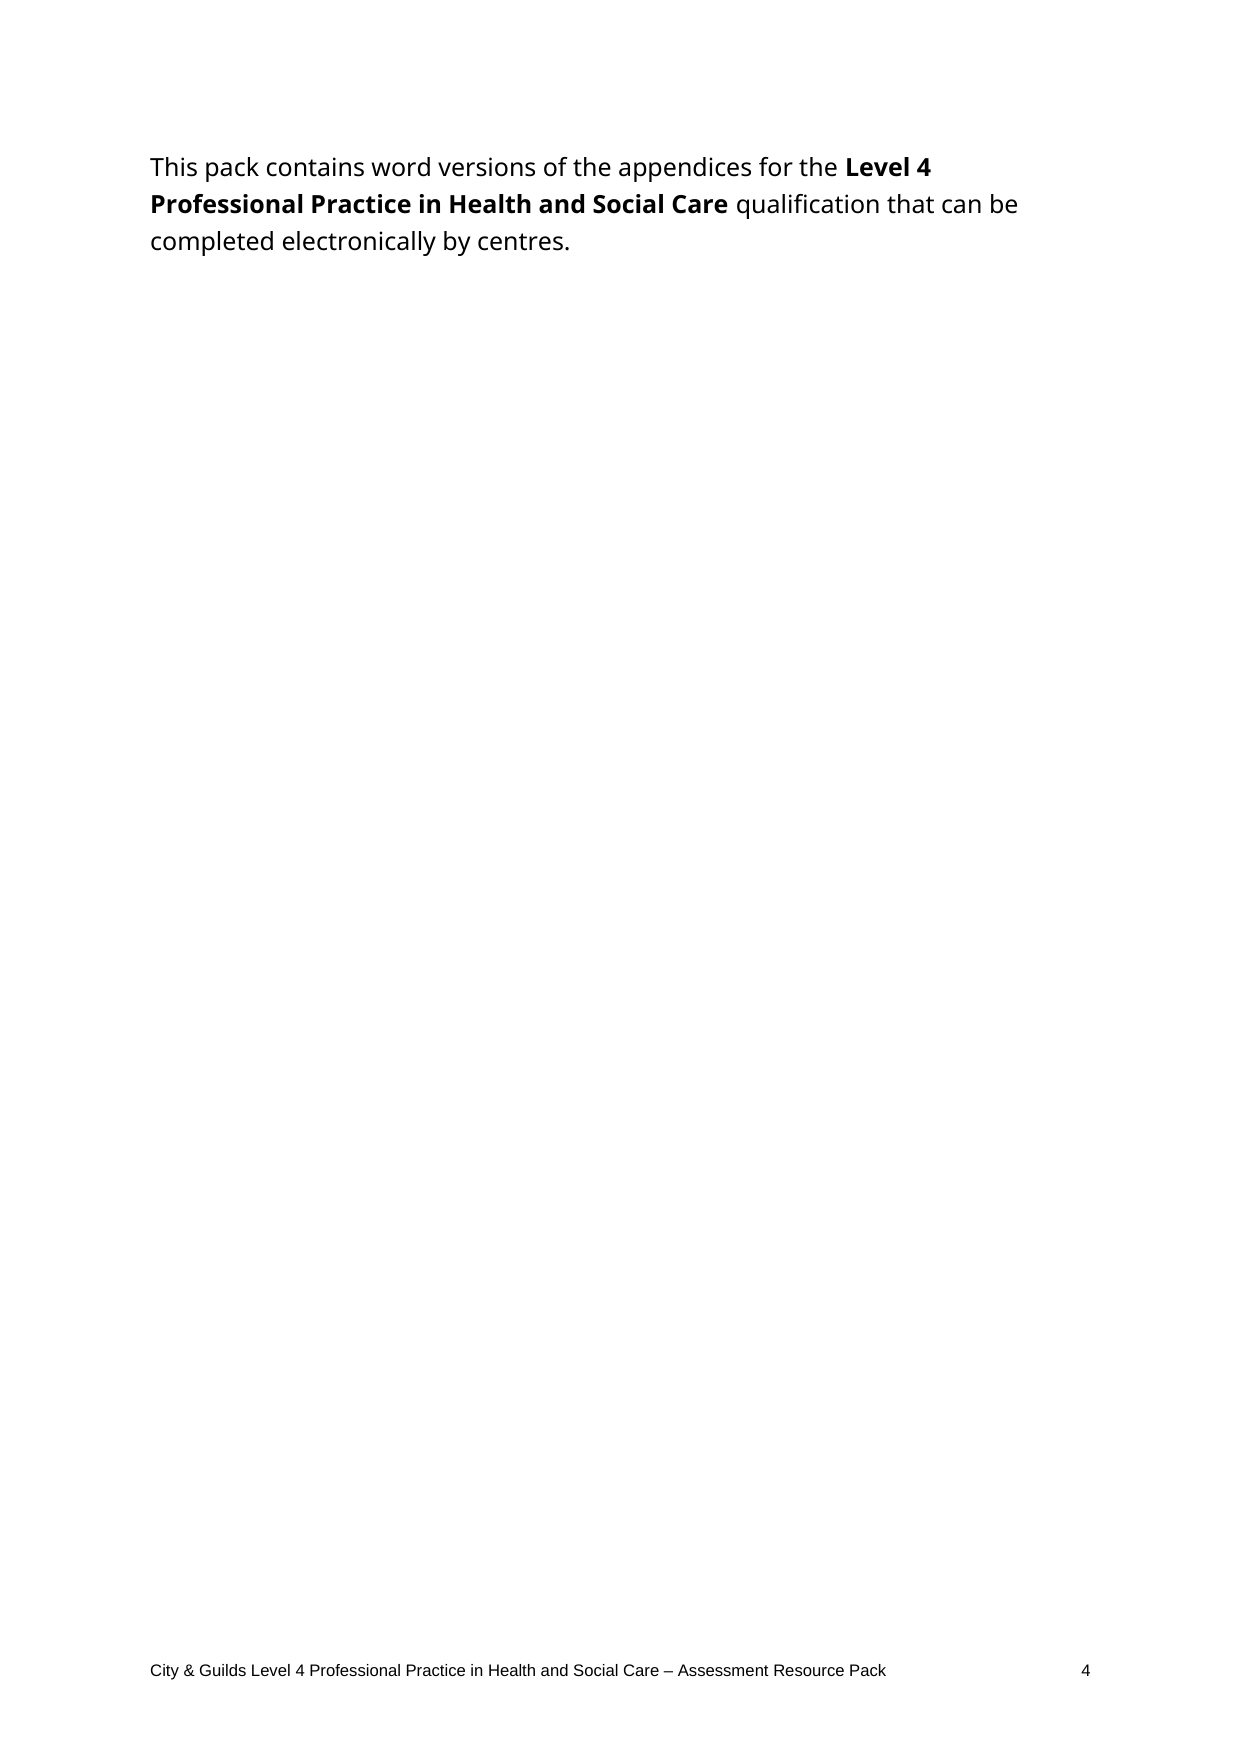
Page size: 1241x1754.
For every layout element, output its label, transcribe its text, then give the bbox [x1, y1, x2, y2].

text This pack contains word versions of the appendices for the Level 4 Professional Practice in Health and Social Care qualification that can be completed electronically by centres. [150, 150, 1090, 258]
